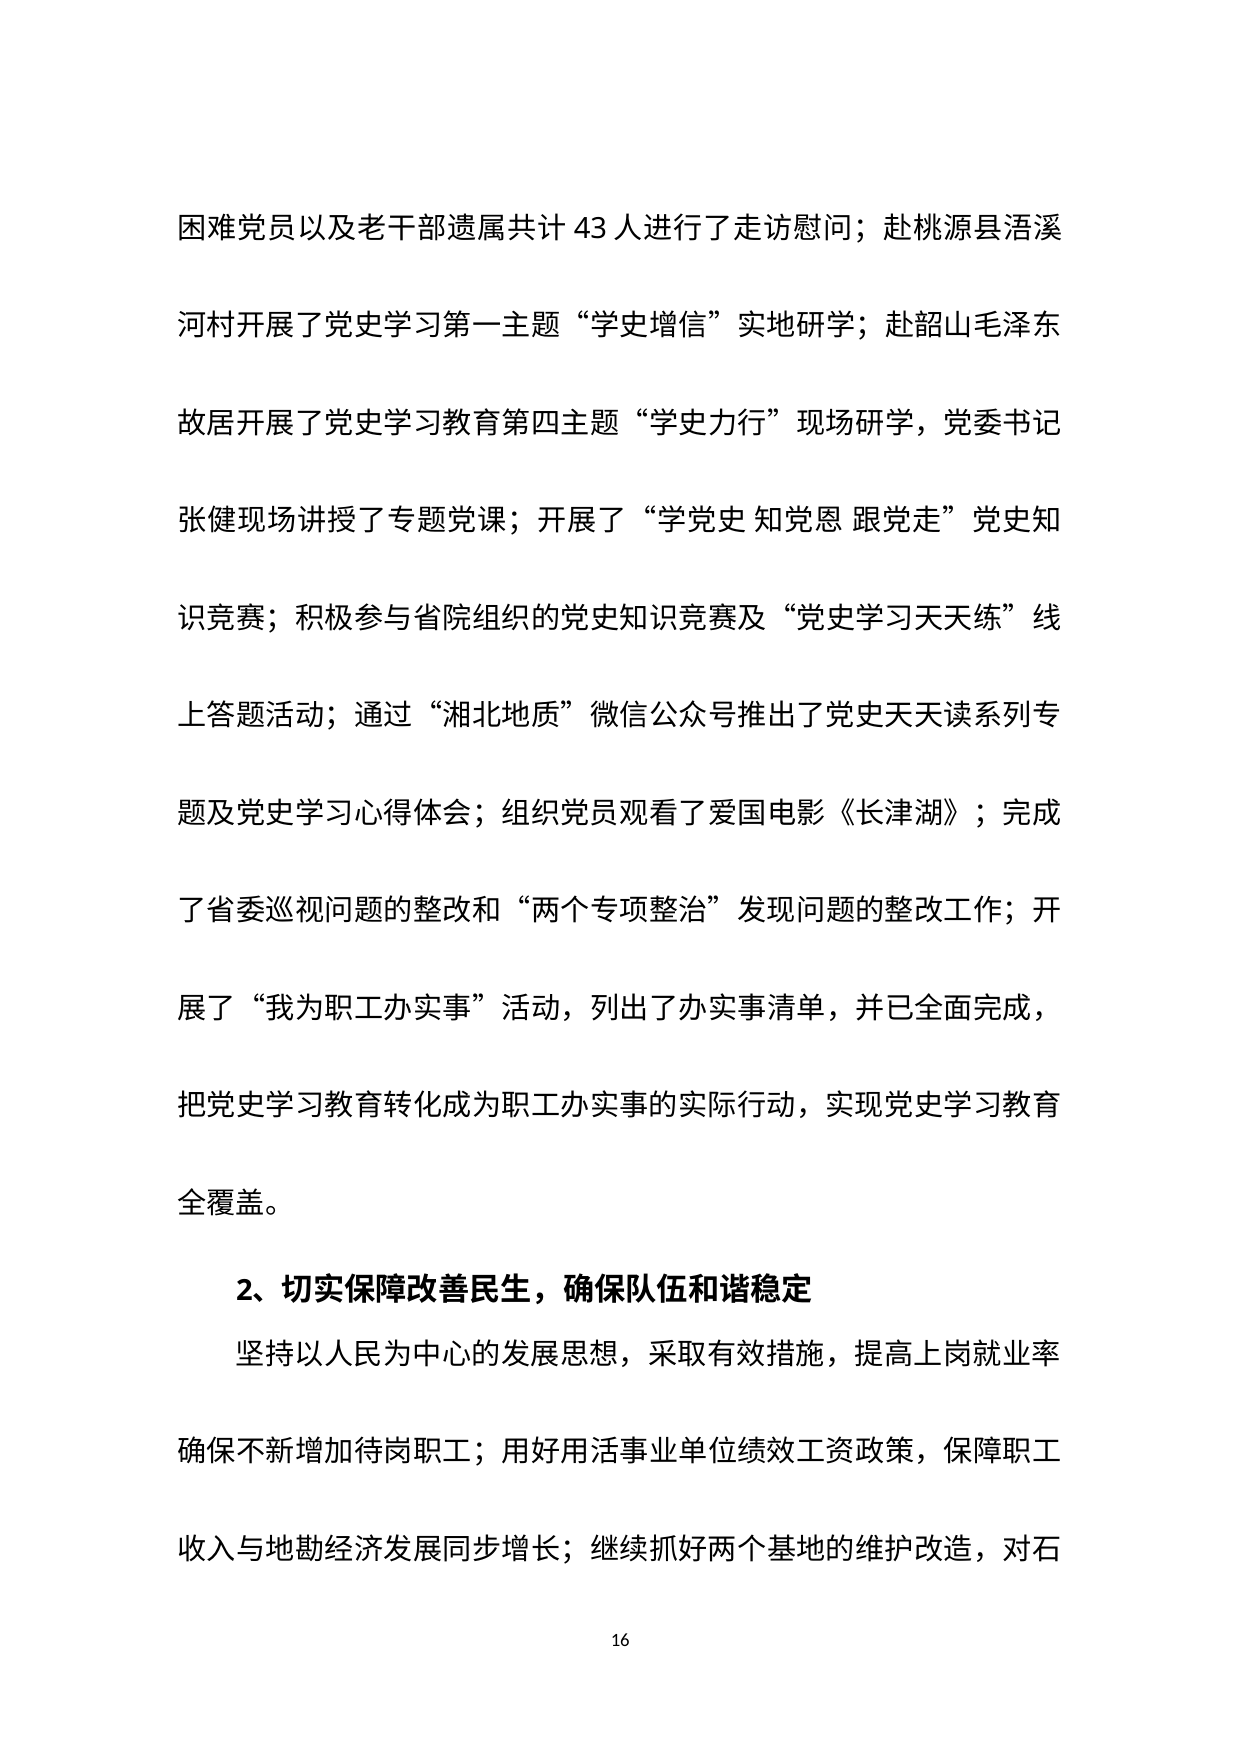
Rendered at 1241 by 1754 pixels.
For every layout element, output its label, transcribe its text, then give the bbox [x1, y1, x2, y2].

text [177, 1319, 1063, 1579]
text 2、切实保障改善民生，确保队伍和谐稳定 [177, 1254, 1063, 1319]
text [177, 193, 1063, 1233]
